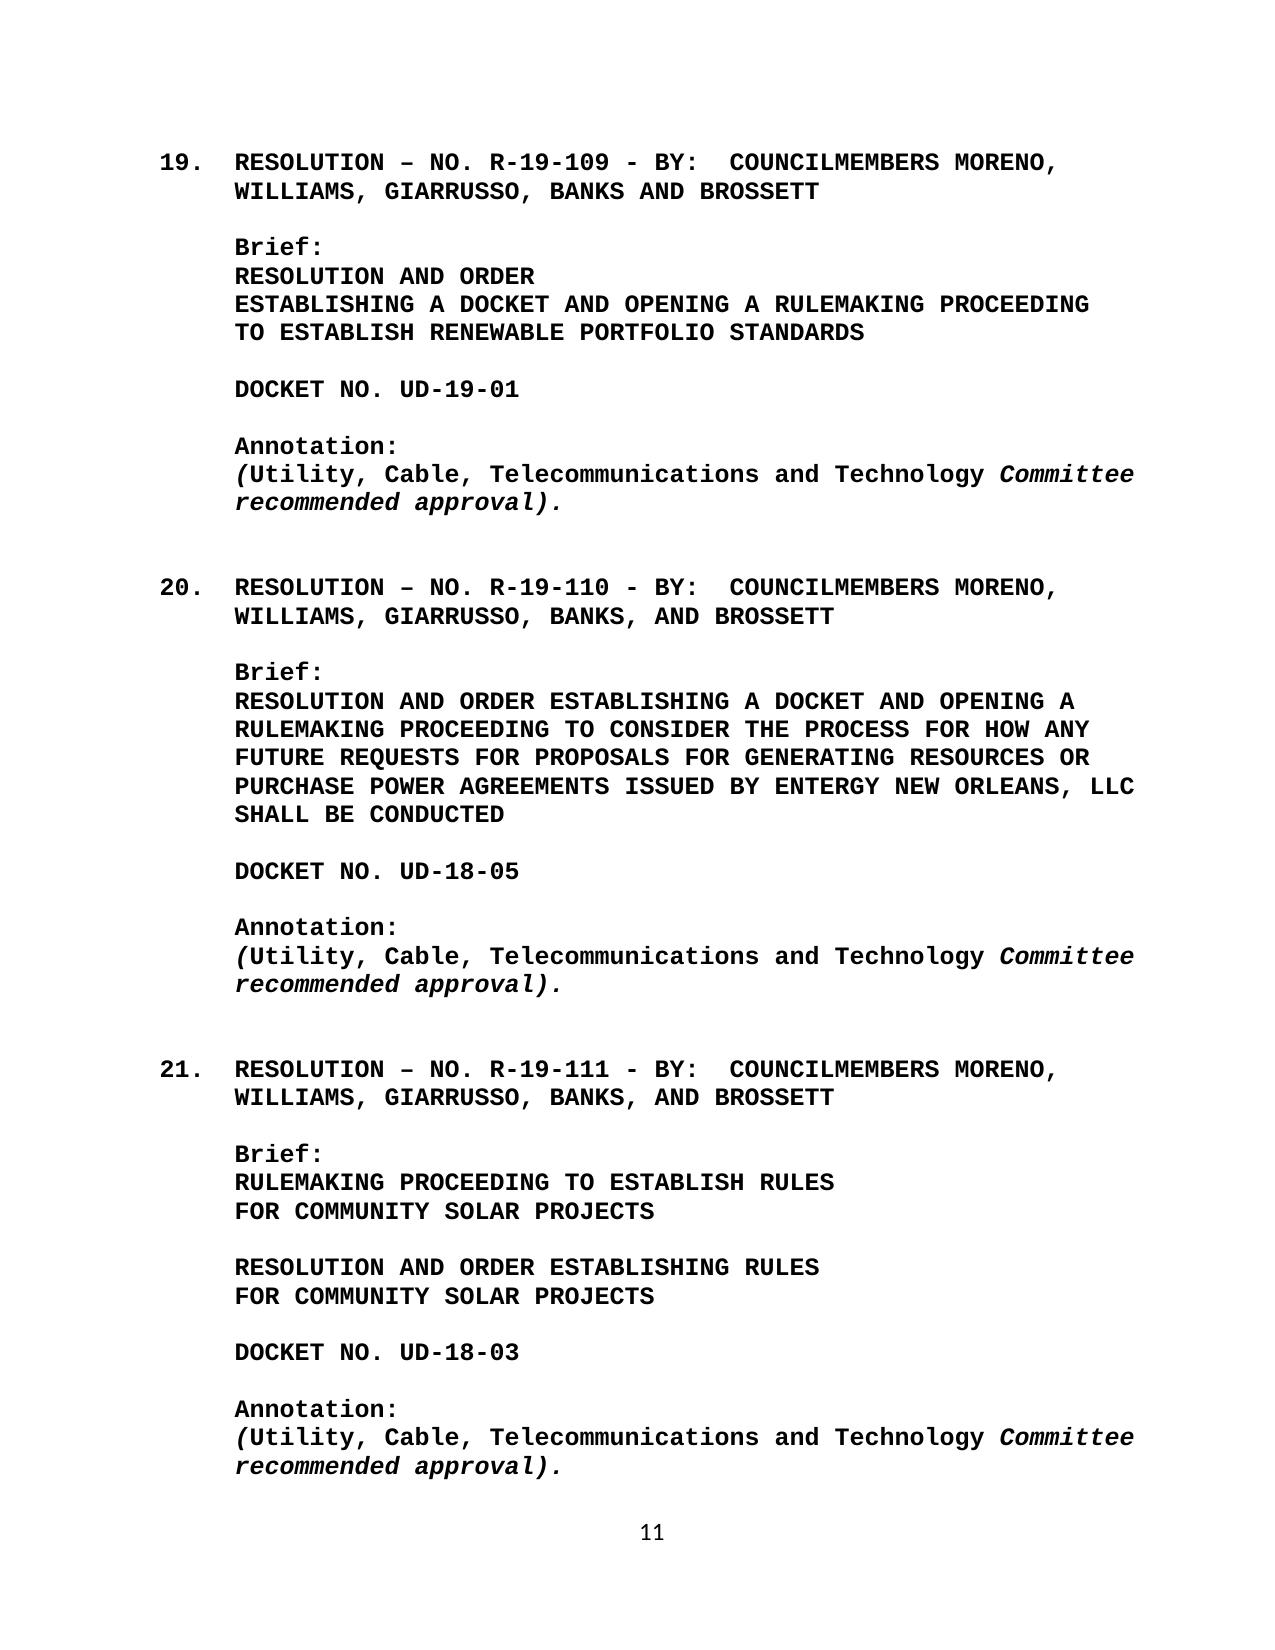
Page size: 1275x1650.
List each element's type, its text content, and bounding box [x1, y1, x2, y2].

text Annotation: [234, 915, 1144, 943]
text Annotation: [159, 1397, 1144, 1425]
list RESOLUTION – NO. R-19-109 - BY: COUNCILMEMBERS MORENO, WILLIAMS, GIARRUSSO, BANKS AND BROSSETT [159, 150, 1144, 207]
list RESOLUTION – NO. R-19-111 - BY: COUNCILMEMBERS MORENO, WILLIAMS, GIARRUSSO, BANKS, AND BROSSETT [159, 1057, 1144, 1113]
text recommended approval). [159, 972, 1144, 1000]
text RULEMAKING PROCEEDING TO ESTABLISH RULES FOR COMMUNITY SOLAR PROJECTS [234, 1170, 1144, 1227]
text (Utility, Cable, Telecommunications and Technology Committee [159, 462, 1144, 490]
text Brief: [159, 1142, 1144, 1170]
text DOCKET NO. UD-18-03 [234, 1340, 1144, 1368]
text RESOLUTION AND ORDER ESTABLISHING RULES FOR COMMUNITY SOLAR PROJECTS [234, 1255, 1144, 1312]
text RESOLUTION AND ORDER ESTABLISHING A DOCKET AND OPENING A RULEMAKING PROCEEDING TO CONSIDER THE PROCESS FOR HOW ANY FUTURE REQUESTS FOR PROPOSALS FOR GENERATING RESOURCES OR PURCHASE POWER AGREEMENTS ISSUED BY ENTERGY NEW ORLEANS, LLC SHALL BE CONDUCTED [234, 688, 1144, 830]
text recommended approval). [159, 1453, 1144, 1482]
text (Utility, Cable, Telecommunications and Technology Committee [159, 1425, 1144, 1453]
text Brief: [159, 660, 1144, 688]
text Brief: [234, 235, 1144, 263]
list RESOLUTION – NO. R-19-110 - BY: COUNCILMEMBERS MORENO, WILLIAMS, GIARRUSSO, BANKS, AND BROSSETT [159, 575, 1144, 632]
text DOCKET NO. UD-19-01 [234, 377, 1144, 405]
text Annotation: [234, 433, 1144, 462]
text recommended approval). [159, 490, 1144, 518]
text DOCKET NO. UD-18-05 [159, 858, 1144, 887]
text RESOLUTION AND ORDER ESTABLISHING A DOCKET AND OPENING A RULEMAKING PROCEEDING TO ESTABLISH RENEWABLE PORTFOLIO STANDARDS [234, 263, 1144, 348]
text (Utility, Cable, Telecommunications and Technology Committee [159, 943, 1144, 972]
